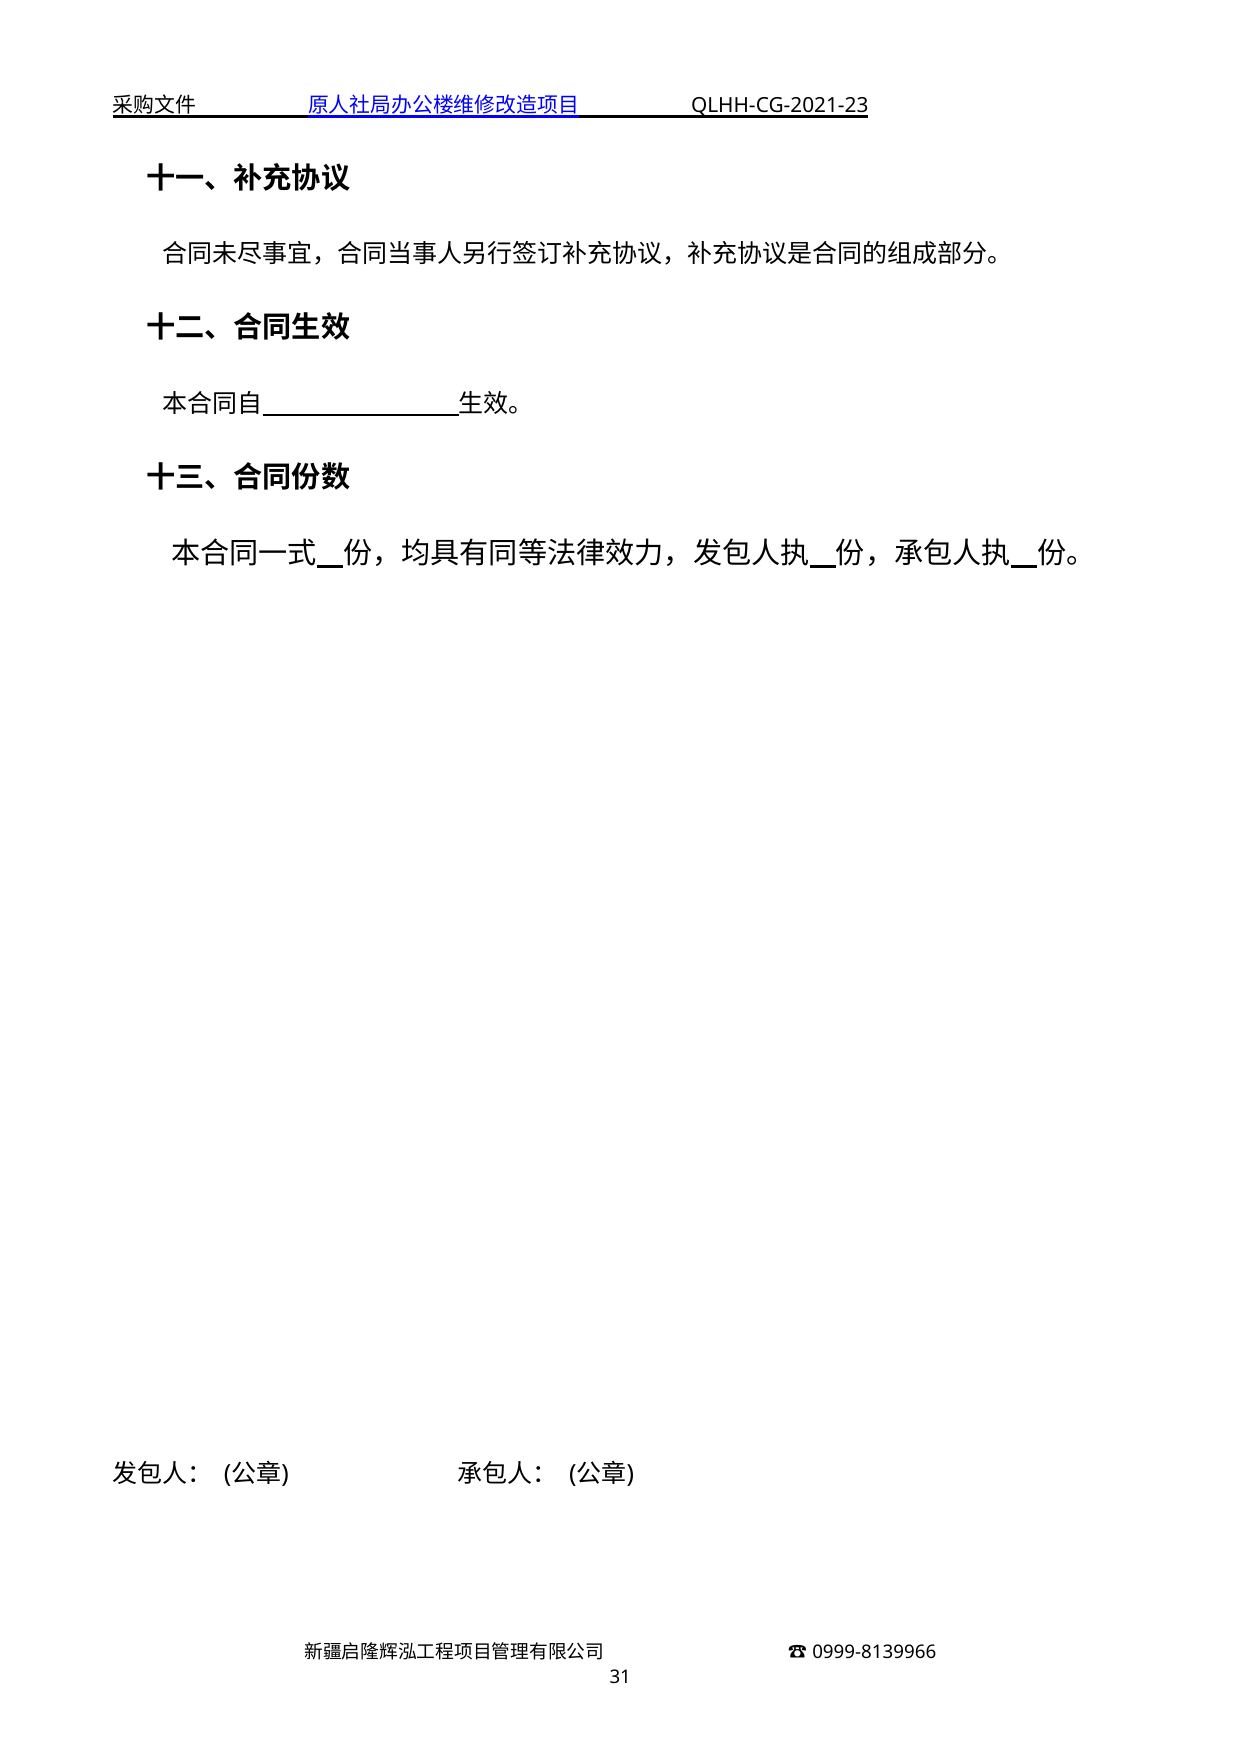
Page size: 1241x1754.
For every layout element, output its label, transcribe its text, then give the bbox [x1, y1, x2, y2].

text 发包人： (公章) 承包人： (公章) [112, 1450, 1128, 1493]
text 合同未尽事宜，合同当事人另行签订补充协议，补充协议是合同的组成部分。 [112, 231, 1128, 273]
text 本合同自 生效。 [112, 380, 1128, 422]
text 本合同一式 份，均具有同等法律效力，发包人执 份，承包人执 份。 [112, 529, 1128, 572]
subtitle 十二、合同生效 [112, 304, 1128, 346]
subtitle 十三、合同份数 [112, 453, 1128, 496]
subtitle 十一、补充协议 [112, 154, 1128, 197]
